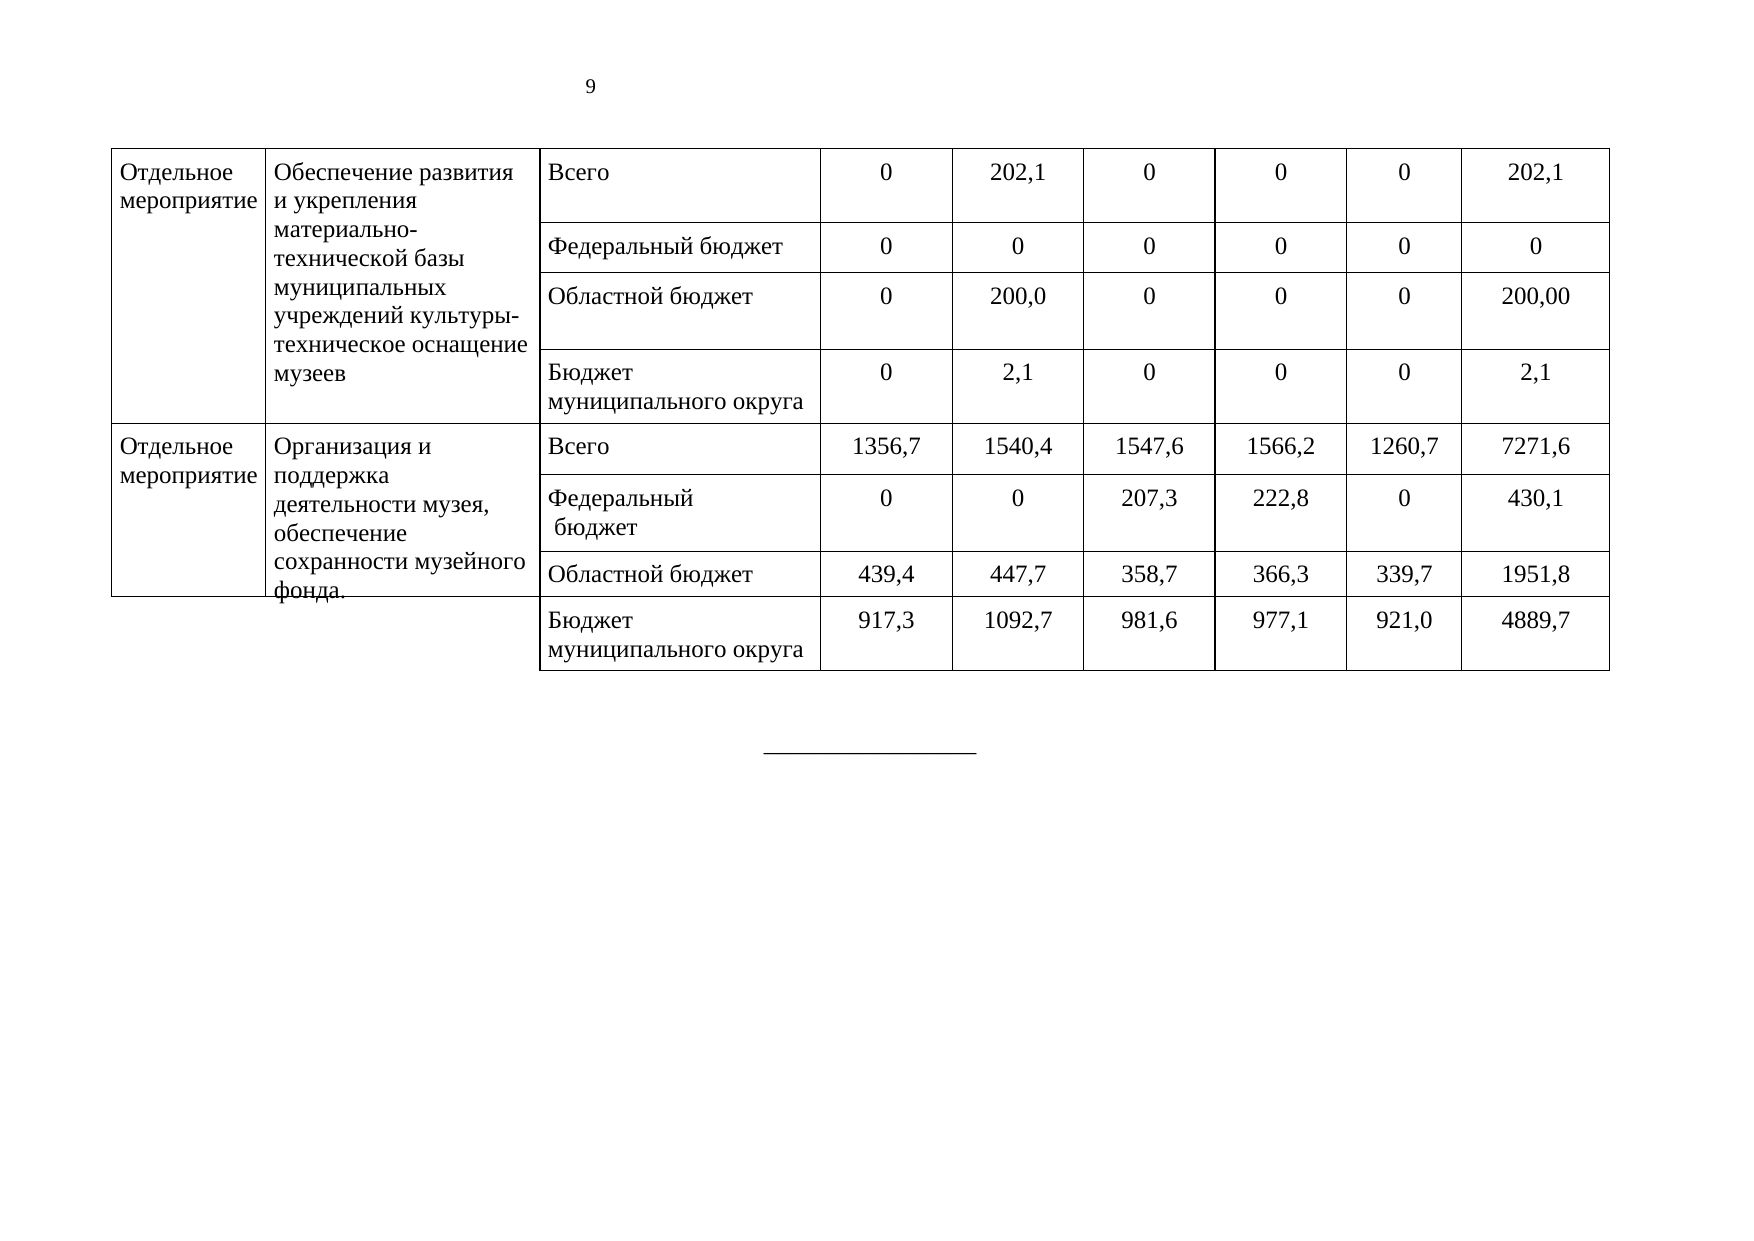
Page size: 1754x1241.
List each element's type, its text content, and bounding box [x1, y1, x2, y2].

table_cell 0 [1347, 223, 1461, 272]
table_cell 200,0 [953, 273, 1083, 348]
table_cell 0 [821, 273, 952, 348]
table_cell 339,7 [1347, 552, 1461, 596]
table_cell Организация и поддержка деятельности музея, обеспечение сохранности музейного фонда. [266, 424, 539, 596]
table_cell Областной бюджет [541, 273, 820, 348]
table_cell 0 [1084, 149, 1214, 222]
table_cell 2,1 [953, 350, 1083, 423]
table_cell Федеральный бюджет [541, 223, 820, 272]
table_cell 0 [1084, 350, 1214, 423]
table_cell 222,8 [1216, 475, 1346, 551]
table_cell 0 [1216, 350, 1346, 423]
table_cell 358,7 [1084, 552, 1214, 596]
table_cell 0 [821, 475, 952, 551]
table_cell 7271,6 [1462, 424, 1609, 474]
table_cell 1547,6 [1084, 424, 1214, 474]
table_cell 0 [1462, 223, 1609, 272]
table_cell 1260,7 [1347, 424, 1461, 474]
table_cell 207,3 [1084, 475, 1214, 551]
table_cell 0 [1347, 149, 1461, 222]
table_cell 366,3 [1216, 552, 1346, 596]
table_cell 0 [1347, 350, 1461, 423]
text _________________ [103, 728, 1636, 757]
table_cell Бюджет муниципального округа [541, 597, 820, 670]
table_cell 202,1 [953, 149, 1083, 222]
table_cell Областной бюджет [541, 552, 820, 596]
table_cell 439,4 [821, 552, 952, 596]
table_cell 4889,7 [1462, 597, 1609, 670]
table_cell 917,3 [821, 597, 952, 670]
table_cell 0 [1216, 149, 1346, 222]
table_cell 0 [821, 350, 952, 423]
table_cell Отдельное мероприятие [112, 149, 265, 423]
table_cell 0 [953, 223, 1083, 272]
table_cell 1540,4 [953, 424, 1083, 474]
table_cell 1092,7 [953, 597, 1083, 670]
table_cell Федеральный бюджет [541, 475, 820, 551]
table_cell 0 [1347, 475, 1461, 551]
table_cell 1951,8 [1462, 552, 1609, 596]
table_cell 200,00 [1462, 273, 1609, 348]
table_cell 0 [821, 223, 952, 272]
table_cell 0 [1084, 223, 1214, 272]
table_cell Отдельное мероприятие [112, 424, 265, 596]
table_cell 202,1 [1462, 149, 1609, 222]
table_cell 0 [821, 149, 952, 222]
table_cell 1356,7 [821, 424, 952, 474]
table_cell 0 [953, 475, 1083, 551]
table_cell 2,1 [1462, 350, 1609, 423]
table_cell Обеспечение развития и укрепления материально-технической базы муниципальных учреждений культуры- техническое оснащение музеев [266, 149, 539, 423]
table_cell Бюджет муниципального округа [541, 350, 820, 423]
table_cell 0 [1216, 223, 1346, 272]
table_cell 921,0 [1347, 597, 1461, 670]
table_cell 430,1 [1462, 475, 1609, 551]
table_cell 0 [1084, 273, 1214, 348]
table_cell Всего [541, 149, 820, 222]
table_cell Всего [541, 424, 820, 474]
table_cell 981,6 [1084, 597, 1214, 670]
table_cell 447,7 [953, 552, 1083, 596]
table_cell 0 [1216, 273, 1346, 348]
table_cell 0 [1347, 273, 1461, 348]
table_cell 1566,2 [1216, 424, 1346, 474]
table_cell 977,1 [1216, 597, 1346, 670]
